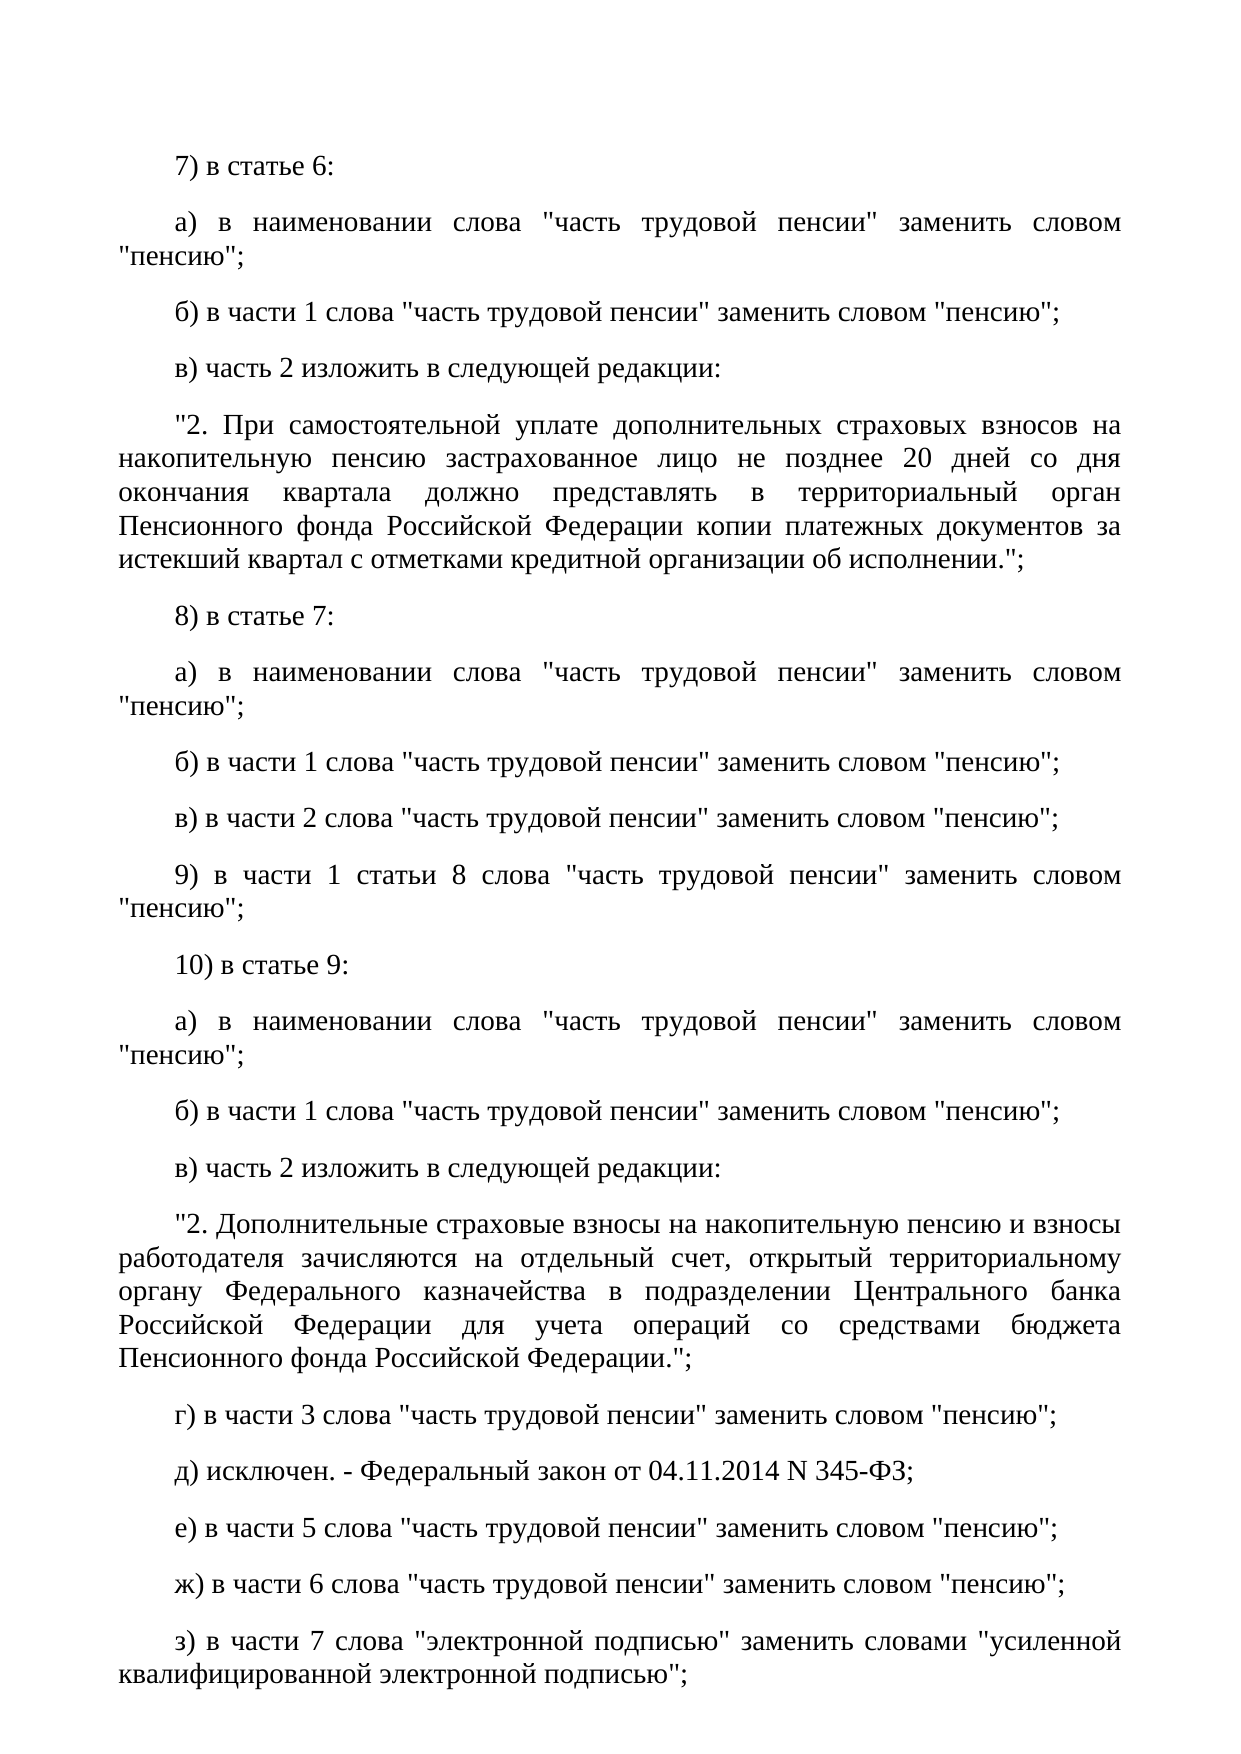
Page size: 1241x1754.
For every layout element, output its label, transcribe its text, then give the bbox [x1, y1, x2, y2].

text 8) в статье 7: [118, 598, 1122, 631]
text а) в наименовании слова "часть трудовой пенсии" заменить словом "пенсию"; [118, 654, 1122, 721]
text в) в части 2 слова "часть трудовой пенсии" заменить словом "пенсию"; [118, 801, 1122, 834]
text "2. При самостоятельной уплате дополнительных страховых взносов на накопительную пенсию застрахованное лицо не позднее 20 дней со дня окончания квартала должно представлять в территориальный орган Пенсионного фонда Российской Федерации копии платежных документов за истекший квартал с отметками кредитной организации об исполнении."; [118, 407, 1122, 575]
text б) в части 1 слова "часть трудовой пенсии" заменить словом "пенсию"; [118, 1093, 1122, 1127]
text "2. Дополнительные страховые взносы на накопительную пенсию и взносы работодателя зачисляются на отдельный счет, открытый территориальному органу Федерального казначейства в подразделении Центрального банка Российской Федерации для учета операций со средствами бюджета Пенсионного фонда Российской Федерации."; [118, 1206, 1122, 1374]
text 9) в части 1 статьи 8 слова "часть трудовой пенсии" заменить словом "пенсию"; [118, 857, 1122, 924]
text а) в наименовании слова "часть трудовой пенсии" заменить словом "пенсию"; [118, 1003, 1122, 1071]
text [118, 294, 1122, 328]
text з) в части 7 слова "электронной подписью" заменить словами "усиленной квалифицированной электронной подписью"; [118, 1623, 1122, 1690]
text б) в части 1 слова "часть трудовой пенсии" заменить словом "пенсию"; [118, 744, 1122, 778]
text в) часть 2 изложить в следующей редакции: [118, 351, 1122, 384]
text ж) в части 6 слова "часть трудовой пенсии" заменить словом "пенсию"; [118, 1566, 1122, 1600]
text 10) в статье 9: [118, 947, 1122, 981]
text а) в наименовании слова "часть трудовой пенсии" заменить словом "пенсию"; [118, 204, 1122, 271]
text 7) в статье 6: [118, 148, 1122, 181]
text е) в части 5 слова "часть трудовой пенсии" заменить словом "пенсию"; [118, 1510, 1122, 1543]
text д) исключен. - Федеральный закон от 04.11.2014 N 345-ФЗ; [118, 1453, 1122, 1487]
text в) часть 2 изложить в следующей редакции: [118, 1150, 1122, 1183]
text г) в части 3 слова "часть трудовой пенсии" заменить словом "пенсию"; [118, 1397, 1122, 1431]
